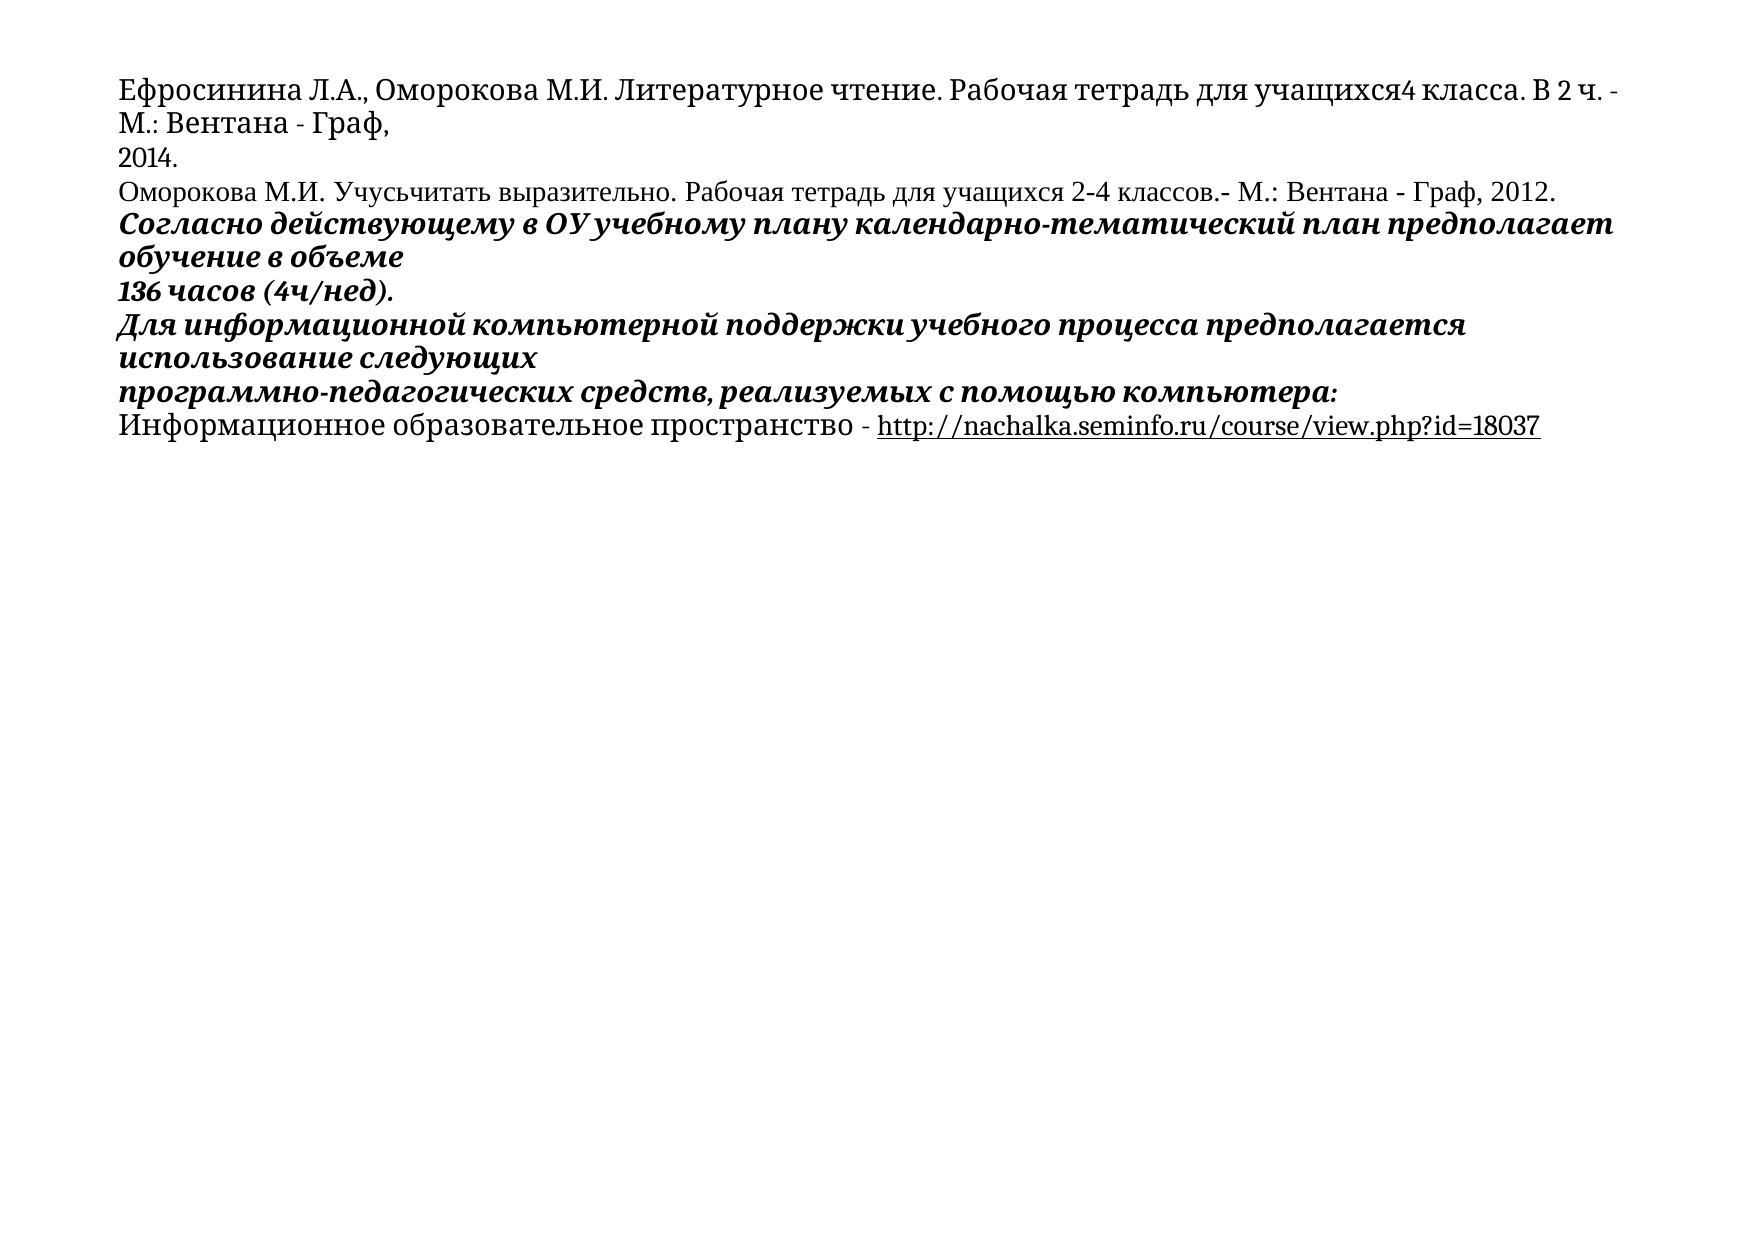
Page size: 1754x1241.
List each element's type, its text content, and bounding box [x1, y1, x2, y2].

text Информационное образовательное пространство - http://nachalka.seminfo.ru/course/view.php?id=18037 [118, 409, 1636, 443]
text 2014. [118, 141, 1636, 174]
text Ефросинина Л.А., Оморокова М.И. Литературное чтение. Рабочая тетрадь для учащихся4 класса. В 2 ч. - М.: Вентана - Граф, [118, 74, 1636, 141]
text Для информационной компьютерной поддержки учебного процесса предполагается использование следующих [118, 309, 1636, 376]
text Согласно действующему в ОУ учебному плану календарно-тематический план предполагает обучение в объеме [118, 208, 1636, 275]
text Оморокова М.И. Учусьчитать выразительно. Рабочая тетрадь для учащихся 2-4 классов.- М.: Вентана - Граф, 2012. [118, 174, 1636, 208]
text 136 часов (4ч/нед). [118, 275, 1636, 309]
text программно-педагогических средств, реализуемых с помощью компьютера: [118, 376, 1636, 409]
